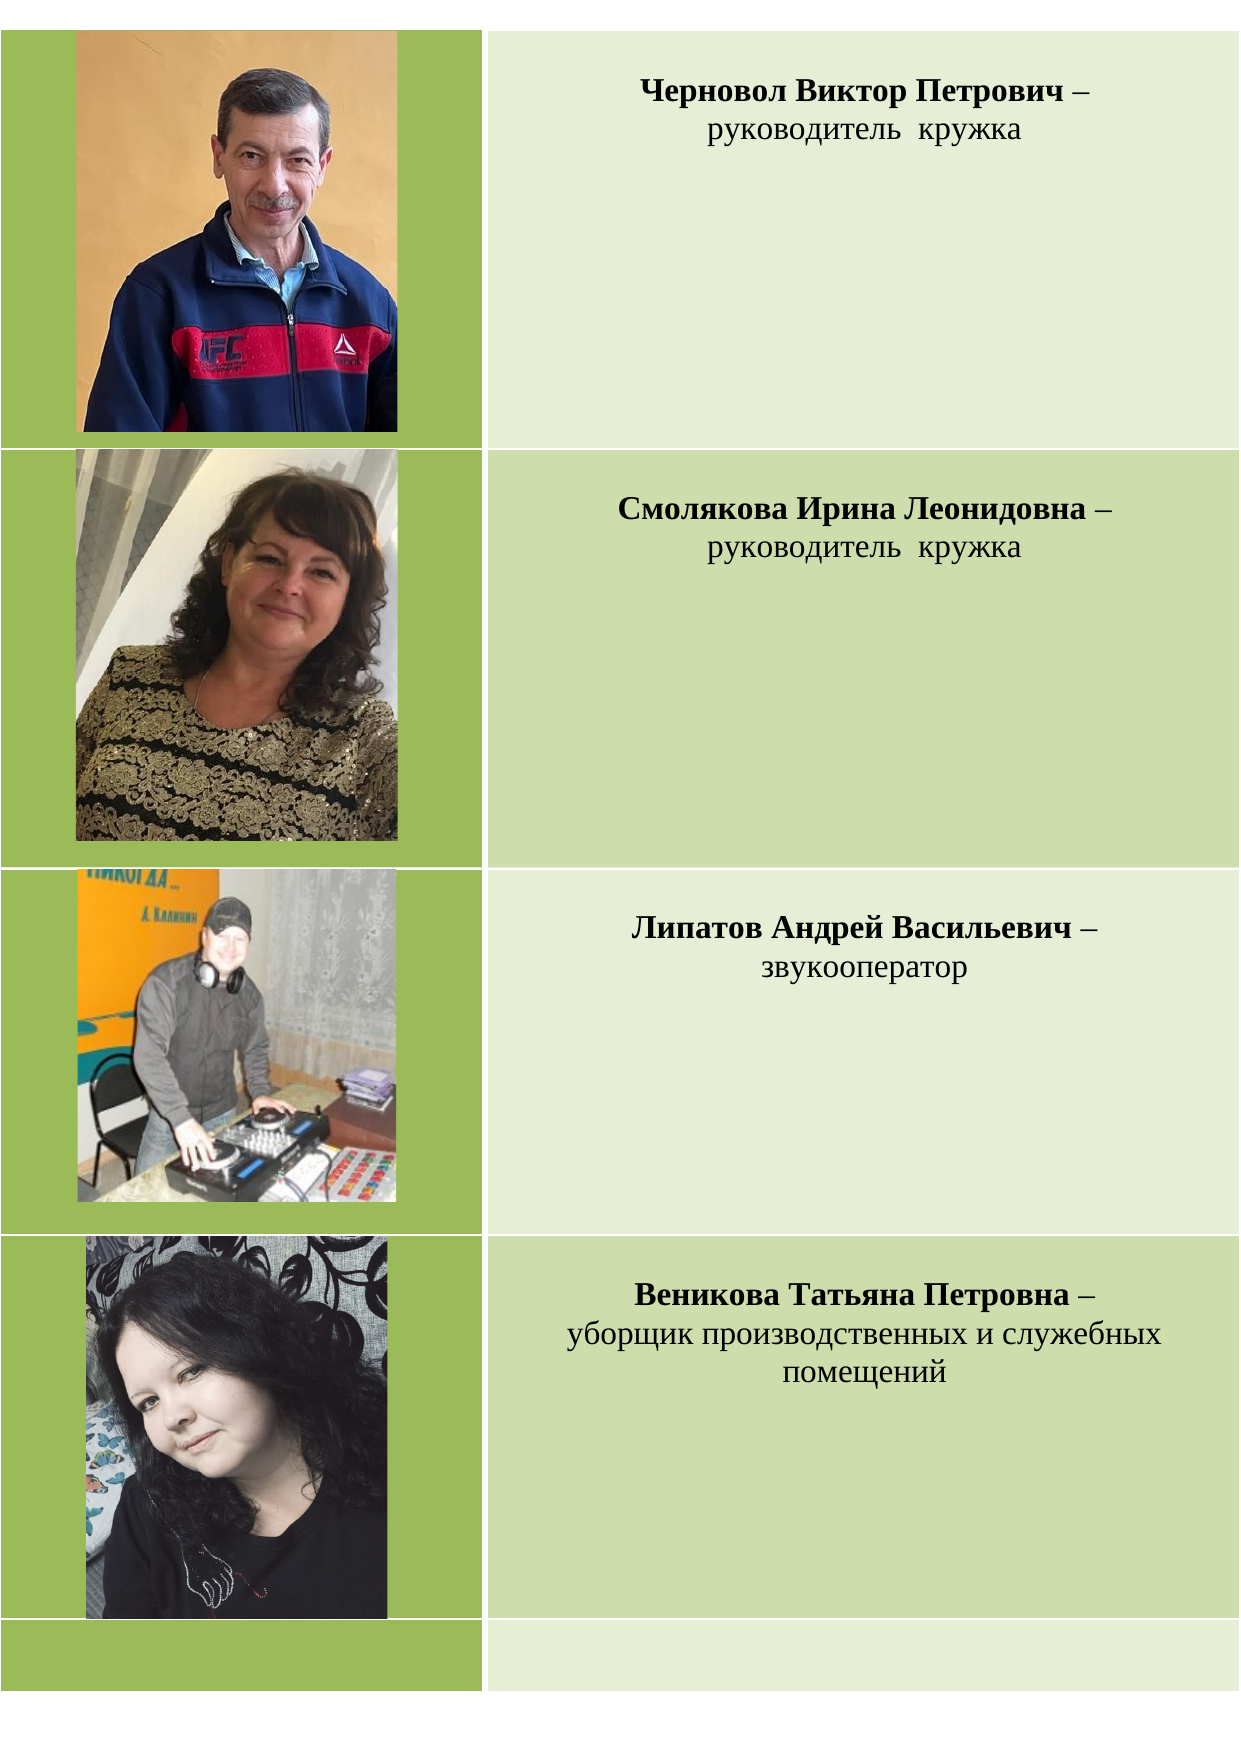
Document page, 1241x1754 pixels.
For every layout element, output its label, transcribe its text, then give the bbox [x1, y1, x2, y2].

table_cell [1, 1620, 482, 1691]
picture [86, 1236, 388, 1619]
table_cell Смолякова Ирина Леонидовна – руководитель кружка [488, 450, 1239, 867]
table_cell [488, 1620, 1239, 1691]
table_cell Липатов Андрей Васильевич – звукооператор [488, 870, 1239, 1234]
picture [75, 449, 398, 841]
picture [76, 31, 398, 432]
table_cell Веникова Татьяна Петровна – уборщик производственных и служебных помещений [488, 1236, 1239, 1618]
picture [77, 869, 397, 1202]
table_cell Черновол Виктор Петрович – руководитель кружка [488, 31, 1239, 448]
table_cell [1, 30, 482, 448]
table_cell [388, 1236, 482, 1618]
table_cell [1, 870, 482, 1234]
table_cell [1, 450, 482, 867]
table_cell [1, 1236, 86, 1618]
